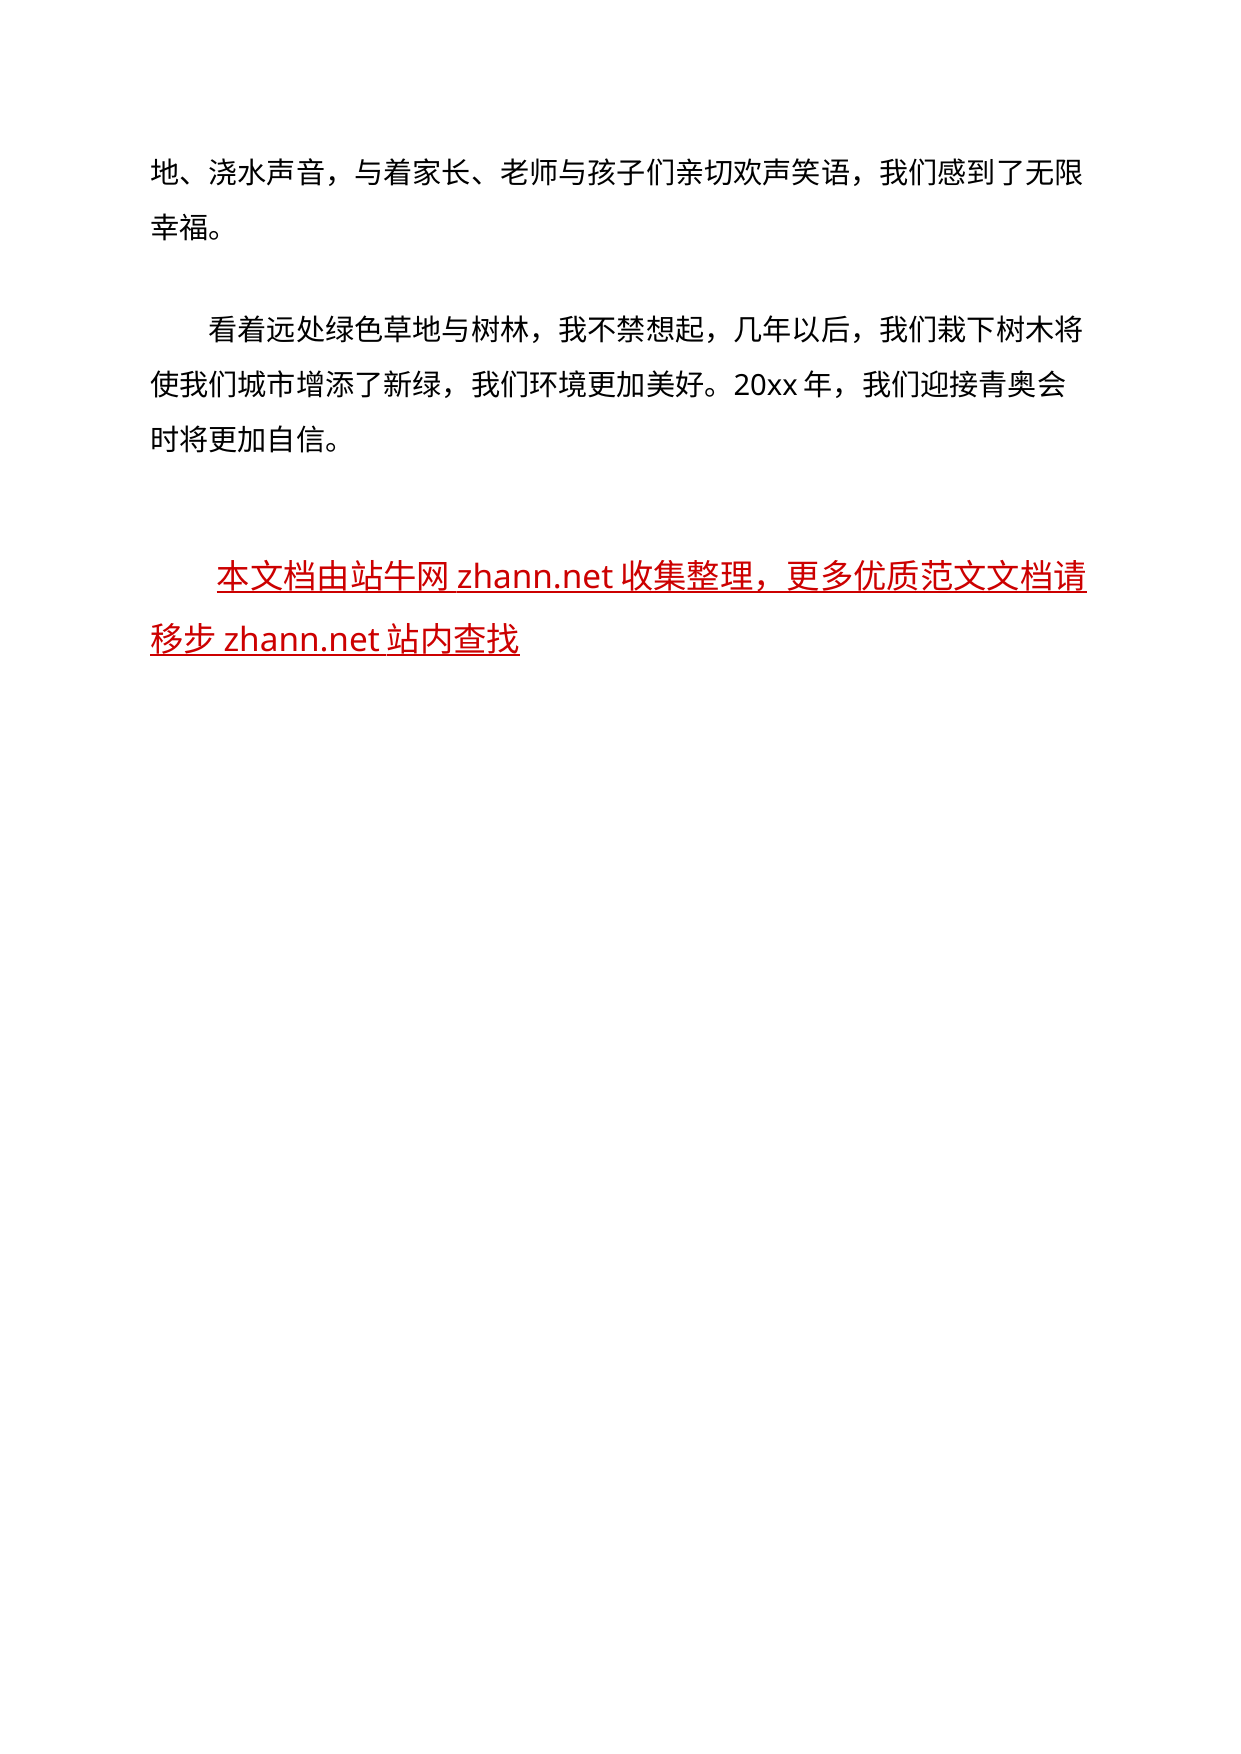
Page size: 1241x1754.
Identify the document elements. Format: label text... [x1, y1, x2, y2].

text 看着远处绿色草地与树林，我不禁想起，几年以后，我们栽下树木将使我们城市增添了新绿，我们环境更加美好。20xx年，我们迎接青奥会时将更加自信。 [150, 307, 1090, 459]
text 本文档由站牛网zhann.net收集整理，更多优质范文文档请移步zhann.net站内查找 [150, 549, 1090, 661]
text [150, 150, 1090, 247]
